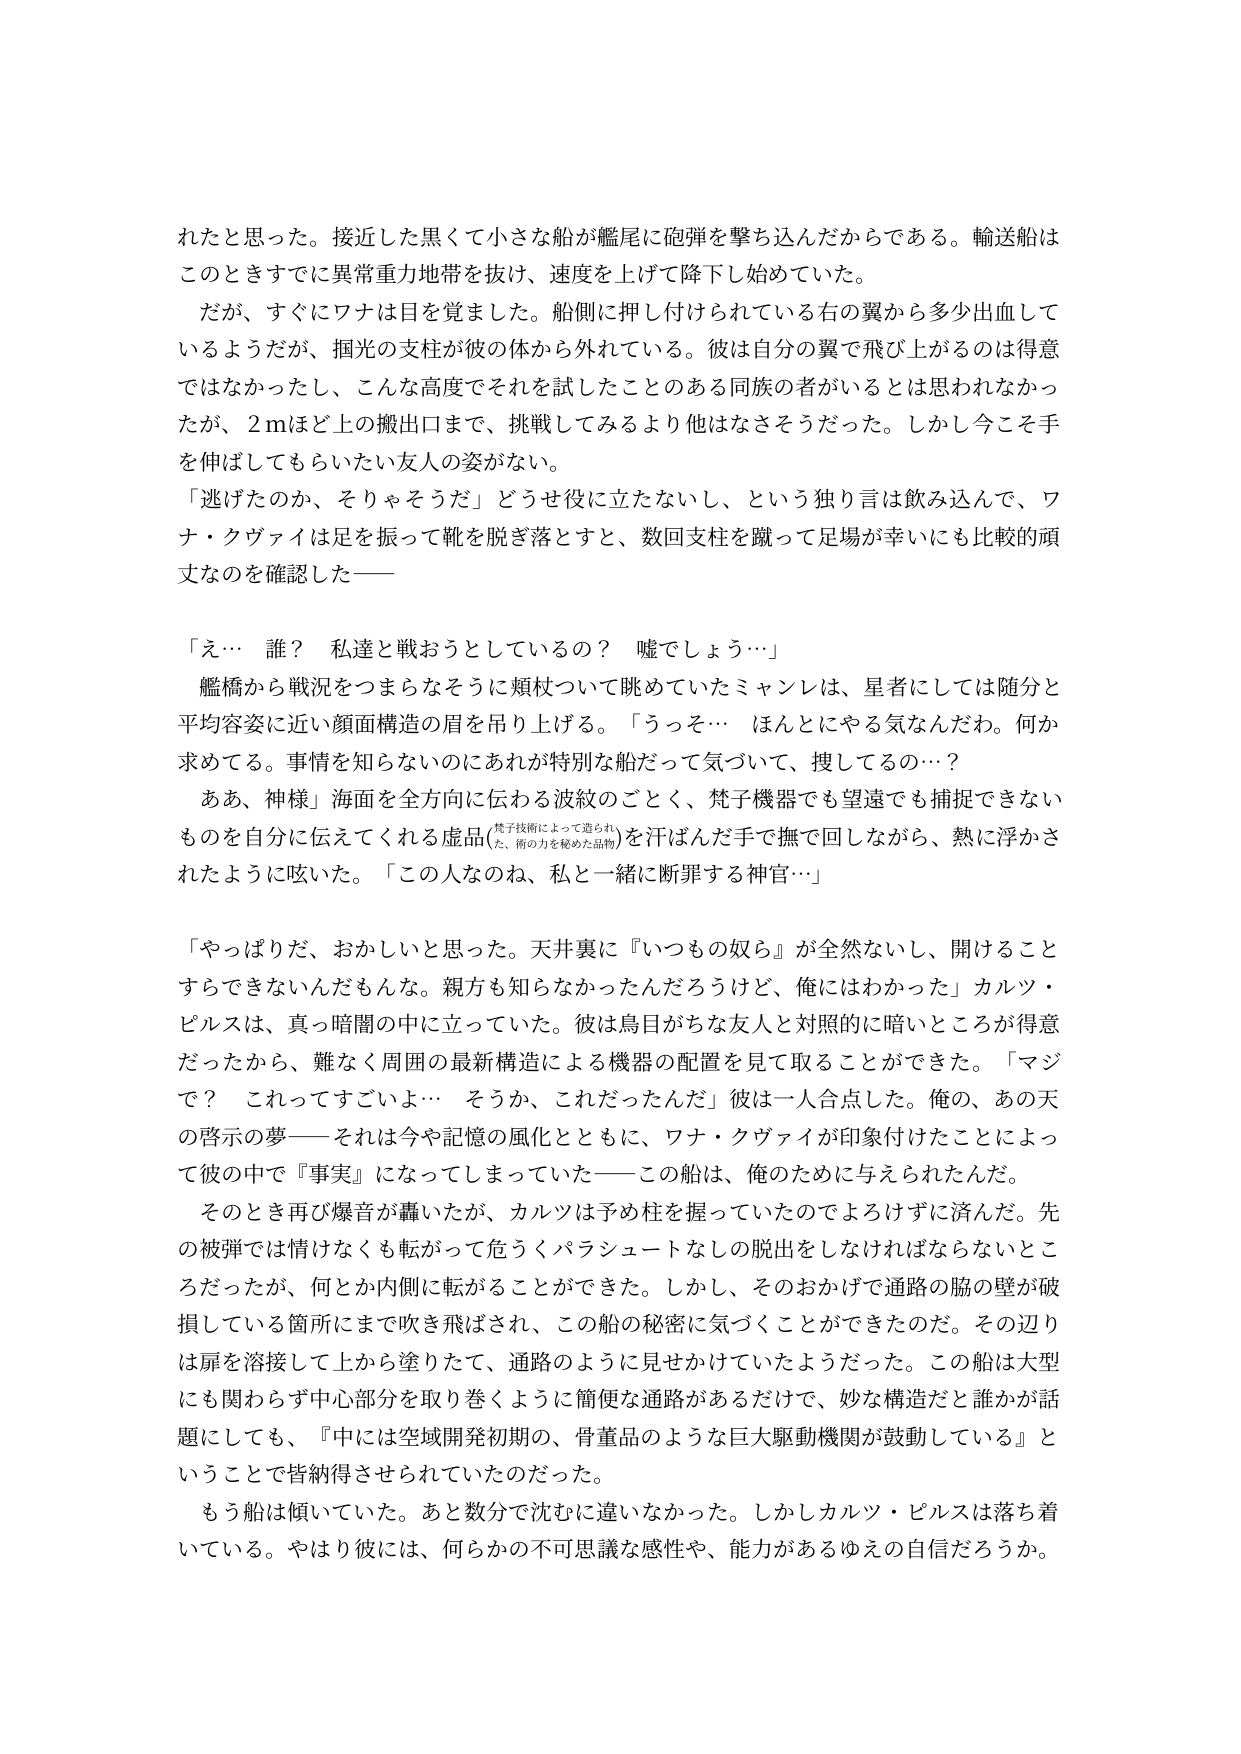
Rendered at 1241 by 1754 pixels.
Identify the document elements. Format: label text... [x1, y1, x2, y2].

text ああ、神様」海面を全方向に伝わる波紋のごとく、梵子機器でも望遠でも捕捉できないものを自分に伝えてくれる虚品梵子技術によって造られた、術の力を秘めた品物を汗ばんだ手で撫で回しながら、熱に浮かされたように呟いた。「この人なのね、私と一緒に断罪する神官…」 [177, 779, 1063, 892]
text だが、すぐにワナは目を覚ました。船側に押し付けられている右の翼から多少出血しているようだが、掴光の支柱が彼の体から外れている。彼は自分の翼で飛び上がるのは得意ではなかったし、こんな高度でそれを試したことのある同族の者がいるとは思われなかったが、２ｍほど上の搬出口まで、挑戦してみるより他はなさそうだった。しかし今こそ手を伸ばしてもらいたい友人の姿がない。 [177, 292, 1063, 479]
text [177, 217, 1063, 292]
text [177, 1492, 1063, 1567]
text そのとき再び爆音が轟いたが、カルツは予め柱を握っていたのでよろけずに済んだ。先の被弾では情けなくも転がって危うくパラシュートなしの脱出をしなければならないところだったが、何とか内側に転がることができた。しかし、そのおかげで通路の脇の壁が破損している箇所にまで吹き飛ばされ、この船の秘密に気づくことができたのだ。その辺りは扉を溶接して上から塗りたて、通路のように見せかけていたようだった。この船は大型にも関わらず中心部分を取り巻くように簡便な通路があるだけで、妙な構造だと誰かが話題にしても、『中には空域開発初期の、骨董品のような巨大駆動機関が鼓動している』ということで皆納得させられていたのだった。 [177, 1192, 1063, 1492]
text 「え… 誰？ 私達と戦おうとしているの？ 嘘でしょう…」 [177, 629, 1063, 667]
text 「逃げたのか、そりゃそうだ」どうせ役に立たないし、という独り言は飲み込んで、ワナ・クヴァイは足を振って靴を脱ぎ落とすと、数回支柱を蹴って足場が幸いにも比較的頑丈なのを確認した―― [177, 479, 1063, 592]
text 「やっぱりだ、おかしいと思った。天井裏に『いつもの奴ら』が全然ないし、開けることすらできないんだもんな。親方も知らなかったんだろうけど、俺にはわかった」カルツ・ピルスは、真っ暗闇の中に立っていた。彼は鳥目がちな友人と対照的に暗いところが得意だったから、難なく周囲の最新構造による機器の配置を見て取ることができた。「マジで？ これってすごいよ… そうか、これだったんだ」彼は一人合点した。俺の、あの天の啓示の夢――それは今や記憶の風化とともに、ワナ・クヴァイが印象付けたことによって彼の中で『事実』になってしまっていた――この船は、俺のために与えられたんだ。 [177, 929, 1063, 1192]
text 艦橋から戦況をつまらなそうに頬杖ついて眺めていたミャンレは、星者にしては随分と平均容姿に近い顔面構造の眉を吊り上げる。「うっそ… ほんとにやる気なんだわ。何か求めてる。事情を知らないのにあれが特別な船だって気づいて、捜してるの…？ [177, 667, 1063, 779]
